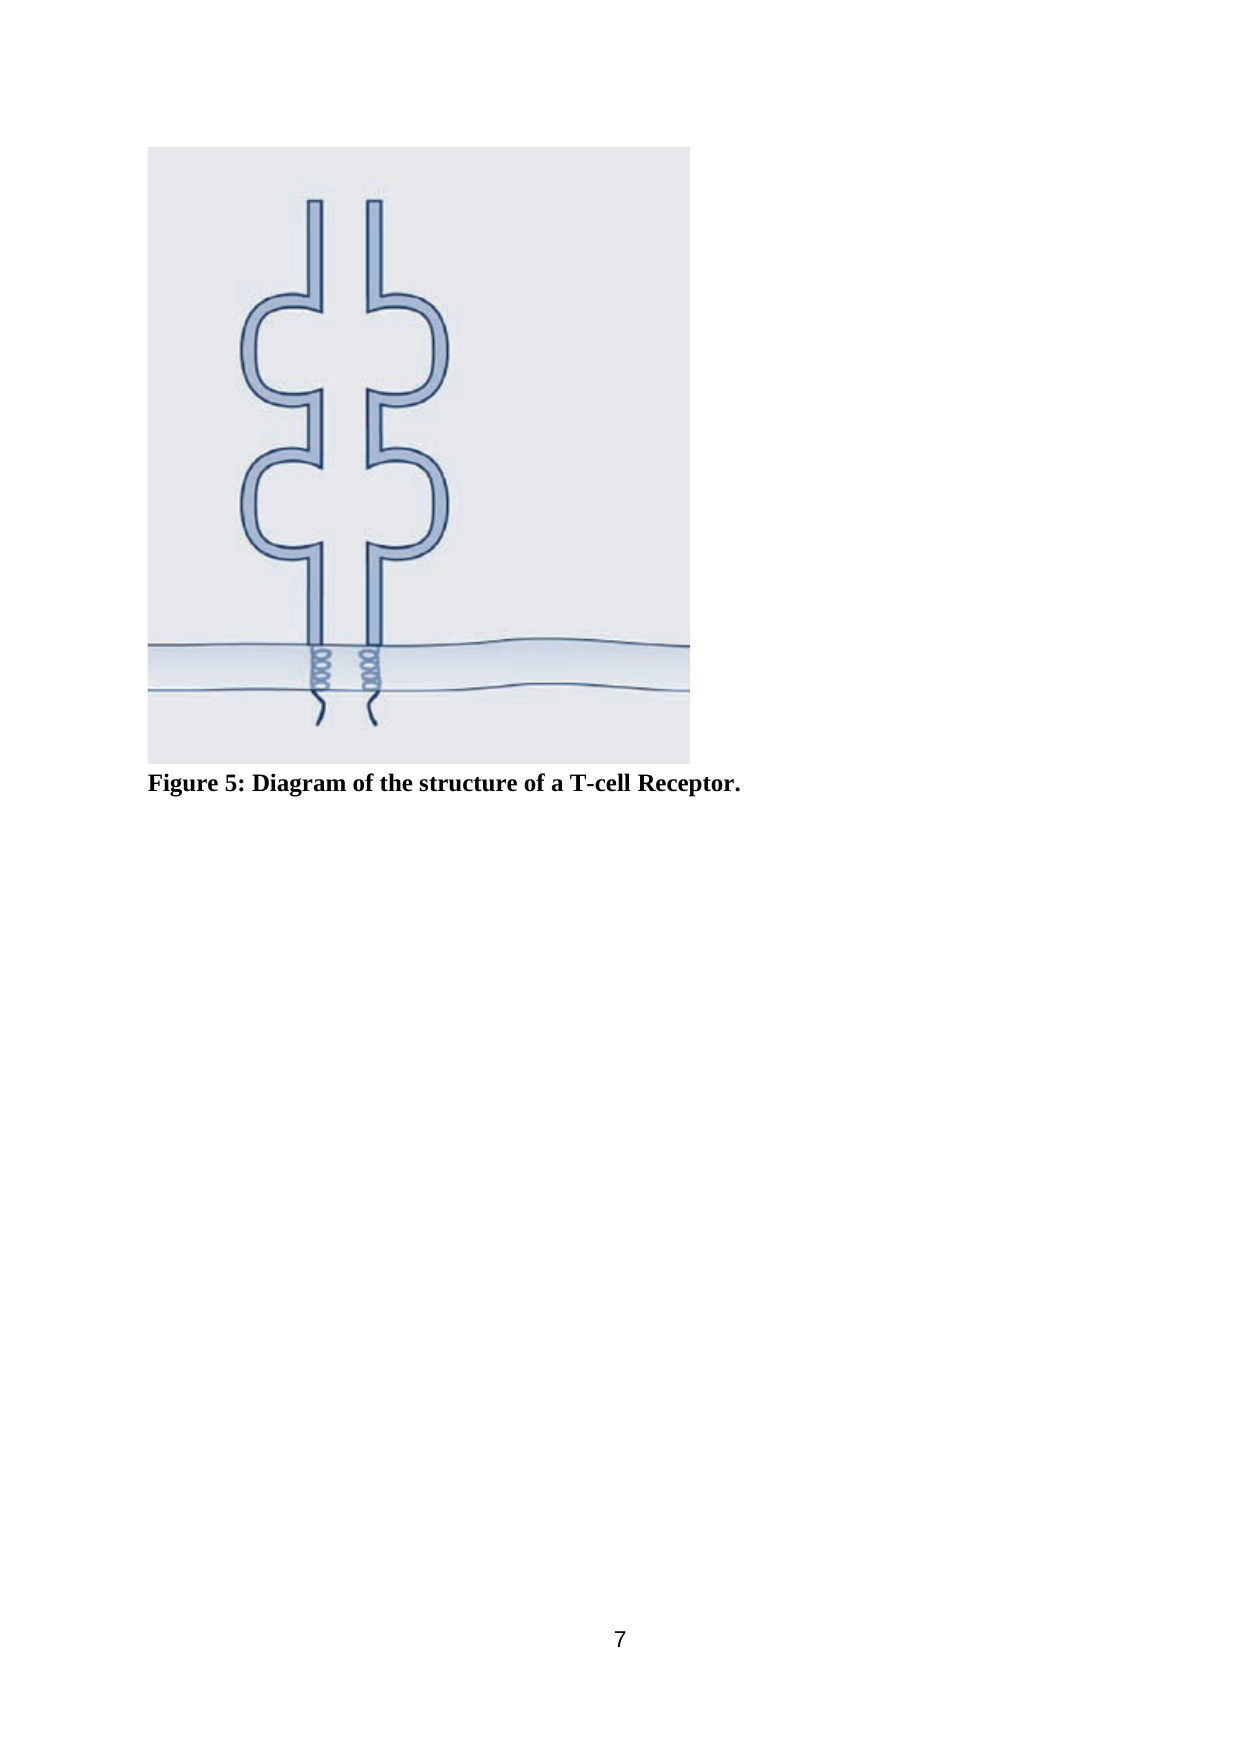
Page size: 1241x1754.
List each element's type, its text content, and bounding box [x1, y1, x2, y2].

text Figure 5: Diagram of the structure of a T-cell Receptor. [148, 768, 1092, 797]
